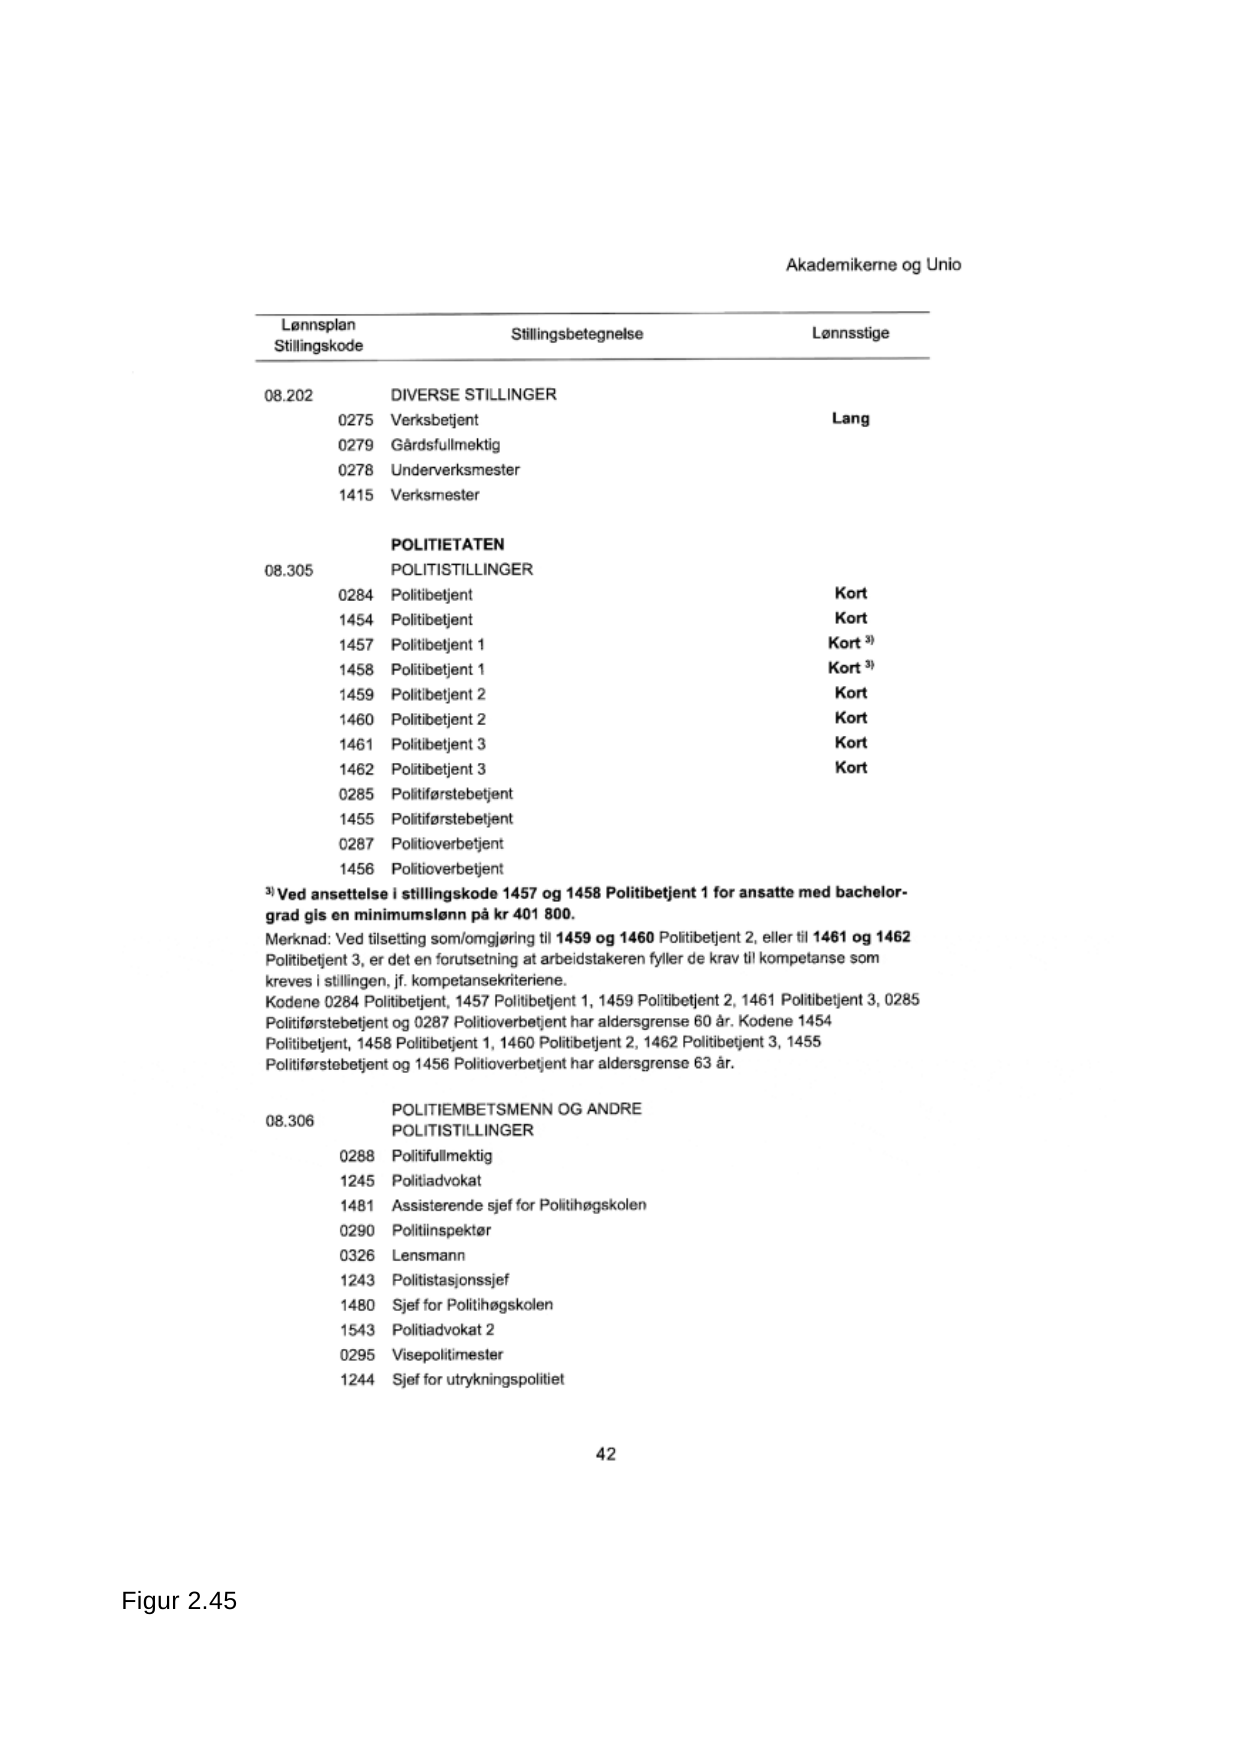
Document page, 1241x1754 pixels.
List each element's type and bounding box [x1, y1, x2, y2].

picture [121, 159, 1118, 1569]
